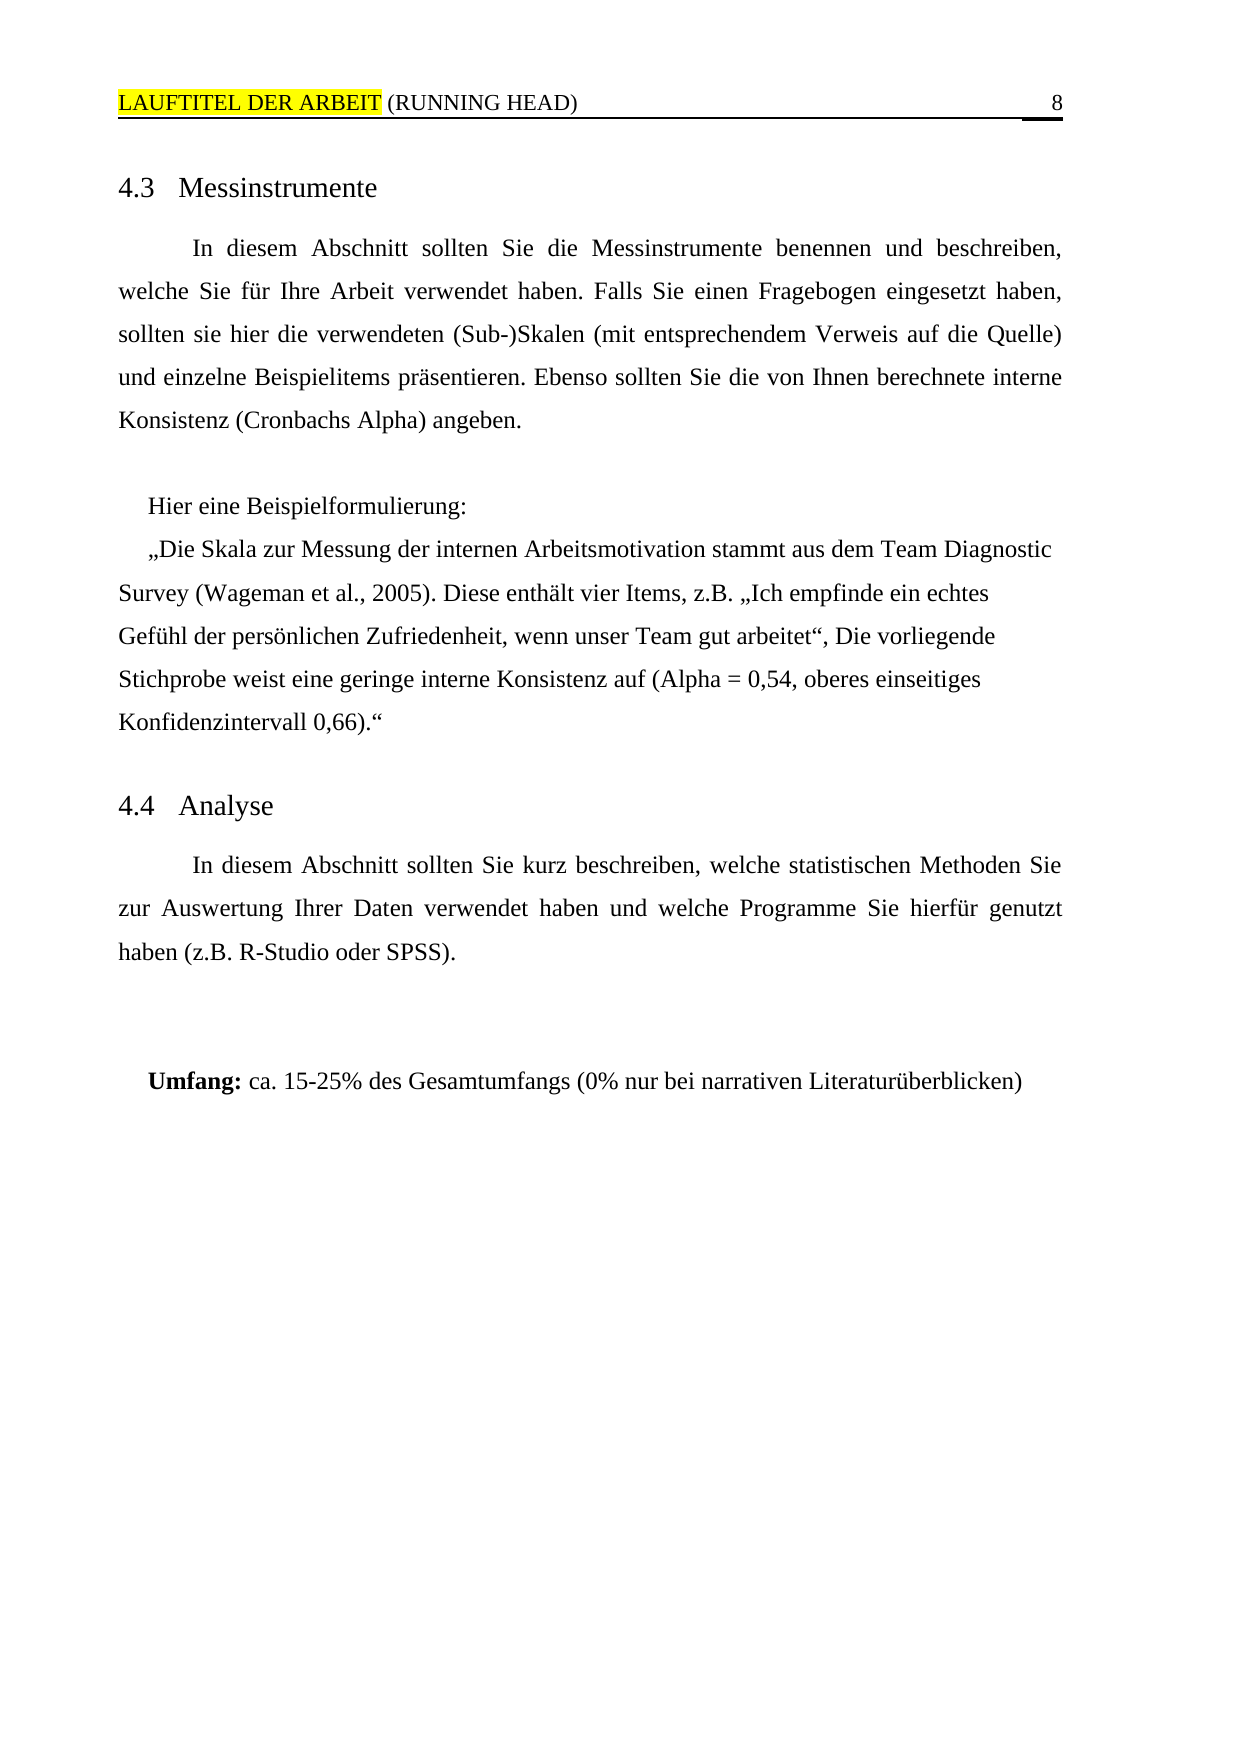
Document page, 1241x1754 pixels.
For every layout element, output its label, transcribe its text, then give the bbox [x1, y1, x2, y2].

text „Die Skala zur Messung der internen Arbeitsmotivation stammt aus dem Team Diagnostic Survey (Wageman et al., 2005). Diese enthält vier Items, z.B. „Ich empfinde ein echtes Gefühl der persönlichen Zufriedenheit, wenn unser Team gut arbeitet“, Die vorliegende Stichprobe weist eine geringe interne Konsistenz auf (Alpha = 0,54, oberes einseitiges Konfidenzintervall 0,66).“ [118, 534, 1063, 736]
text Umfang: ca. 15-25% des Gesamtumfangs (0% nur bei narrativen Literaturüberblicken) [118, 1066, 1063, 1095]
text In diesem Abschnitt sollten Sie die Messinstrumente benennen und beschreiben, welche Sie für Ihre Arbeit verwendet haben. Falls Sie einen Fragebogen eingesetzt haben, sollten sie hier die verwendeten (Sub-)Skalen (mit entsprechendem Verweis auf die Quelle) und einzelne Beispielitems präsentieren. Ebenso sollten Sie die von Ihnen berechnete interne Konsistenz (Cronbachs Alpha) angeben. [118, 233, 1063, 434]
subtitle Analyse [118, 788, 1063, 821]
text Hier eine Beispielformulierung: [118, 491, 1063, 520]
subtitle Messinstrumente [118, 170, 1063, 203]
text In diesem Abschnitt sollten Sie kurz beschreiben, welche statistischen Methoden Sie zur Auswertung Ihrer Daten verwendet haben und welche Programme Sie hierfür genutzt haben (z.B. R-Studio oder SPSS). [118, 850, 1063, 965]
